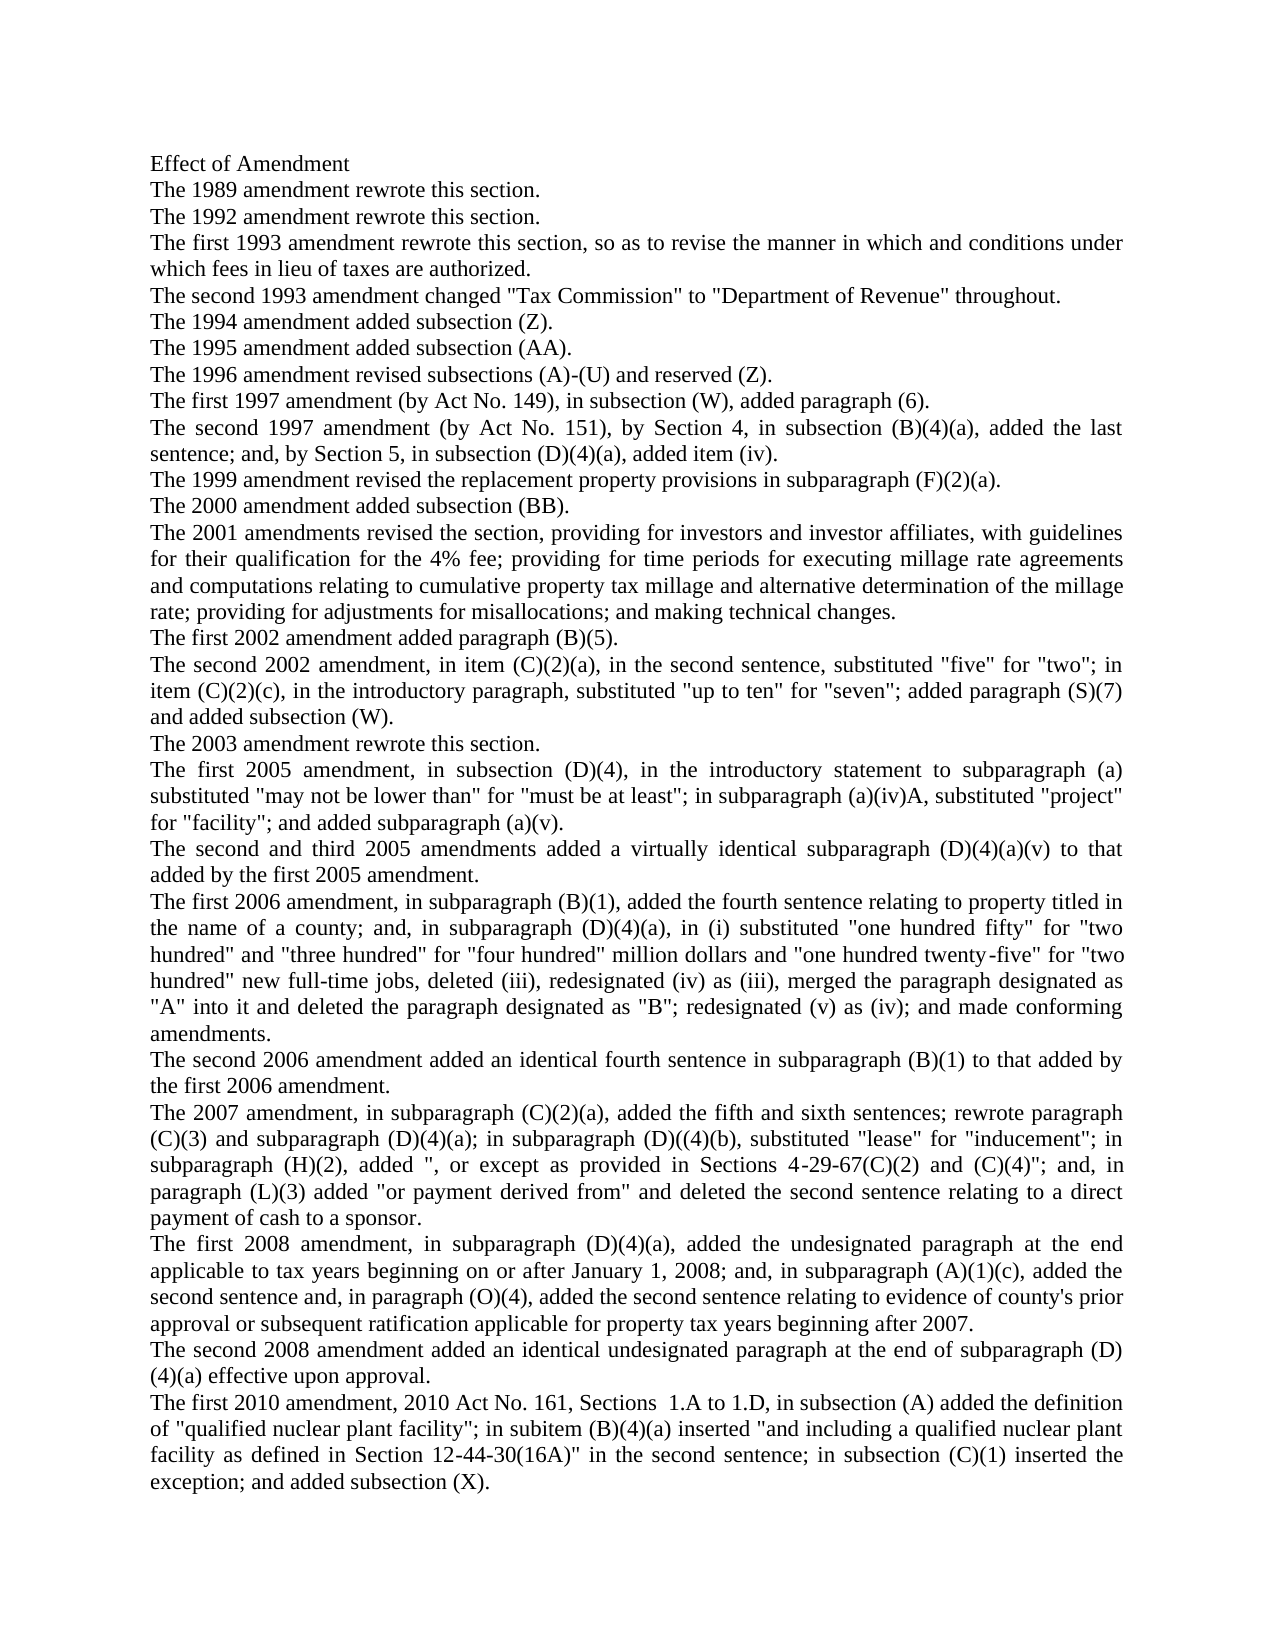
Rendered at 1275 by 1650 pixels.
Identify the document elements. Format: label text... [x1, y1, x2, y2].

text The second 1997 amendment (by Act No. 151), by Section 4, in subsection (B)(4)(a), added the last sentence; and, by Section 5, in subsection (D)(4)(a), added item (iv). [150, 413, 1125, 466]
text The 2007 amendment, in subparagraph (C)(2)(a), added the fifth and sixth sentences; rewrote paragraph (C)(3) and subparagraph (D)(4)(a); in subparagraph (D)((4)(b), substituted "lease" for "inducement"; in subparagraph (H)(2), added ", or except as provided in Sections 4-29-67(C)(2) and (C)(4)"; and, in paragraph (L)(3) added "or payment derived from" and deleted the second sentence relating to a direct payment of cash to a sponsor. [150, 1099, 1125, 1231]
text The 1994 amendment added subsection (Z). [150, 308, 1125, 334]
text The second 1993 amendment changed "Tax Commission" to "Department of Revenue" throughout. [150, 282, 1125, 308]
text The 1999 amendment revised the replacement property provisions in subparagraph (F)(2)(a). [150, 466, 1125, 493]
text The 1995 amendment added subsection (AA). [150, 334, 1125, 361]
text The 1992 amendment rewrote this section. [150, 203, 1125, 229]
text The second 2008 amendment added an identical undesignated paragraph at the end of subparagraph (D)(4)(a) effective upon approval. [150, 1336, 1125, 1389]
text The first 1997 amendment (by Act No. 149), in subsection (W), added paragraph (6). [150, 387, 1125, 413]
text The 2001 amendments revised the section, providing for investors and investor affiliates, with guidelines for their qualification for the 4% fee; providing for time periods for executing millage rate agreements and computations relating to cumulative property tax millage and alternative determination of the millage rate; providing for adjustments for misallocations; and making technical changes. [150, 519, 1125, 624]
text The first 2005 amendment, in subsection (D)(4), in the introductory statement to subparagraph (a) substituted "may not be lower than" for "must be at least"; in subparagraph (a)(iv)A, substituted "project" for "facility"; and added subparagraph (a)(v). [150, 756, 1125, 835]
text The first 1993 amendment rewrote this section, so as to revise the manner in which and conditions under which fees in lieu of taxes are authorized. [150, 229, 1125, 282]
text Effect of Amendment [150, 150, 1125, 176]
text The 1989 amendment rewrote this section. [150, 176, 1125, 203]
text The second and third 2005 amendments added a virtually identical subparagraph (D)(4)(a)(v) to that added by the first 2005 amendment. [150, 835, 1125, 888]
text The first 2006 amendment, in subparagraph (B)(1), added the fourth sentence relating to property titled in the name of a county; and, in subparagraph (D)(4)(a), in (i) substituted "one hundred fifty" for "two hundred" and "three hundred" for "four hundred" million dollars and "one hundred twenty-five" for "two hundred" new full-time jobs, deleted (iii), redesignated (iv) as (iii), merged the paragraph designated as "A" into it and deleted the paragraph designated as "B"; redesignated (v) as (iv); and made conforming amendments. [150, 888, 1125, 1046]
text The 2003 amendment rewrote this section. [150, 730, 1125, 756]
text The first 2002 amendment added paragraph (B)(5). [150, 624, 1125, 651]
text The second 2006 amendment added an identical fourth sentence in subparagraph (B)(1) to that added by the first 2006 amendment. [150, 1046, 1125, 1099]
text The second 2002 amendment, in item (C)(2)(a), in the second sentence, substituted "five" for "two"; in item (C)(2)(c), in the introductory paragraph, substituted "up to ten" for "seven"; added paragraph (S)(7) and added subsection (W). [150, 651, 1125, 730]
text The 1996 amendment revised subsections (A)-(U) and reserved (Z). [150, 361, 1125, 387]
text The first 2010 amendment, 2010 Act No. 161, Sections 1.A to 1.D, in subsection (A) added the definition of "qualified nuclear plant facility"; in subitem (B)(4)(a) inserted "and including a qualified nuclear plant facility as defined in Section 12-44-30(16A)" in the second sentence; in subsection (C)(1) inserted the exception; and added subsection (X). [150, 1389, 1125, 1494]
text The 2000 amendment added subsection (BB). [150, 493, 1125, 519]
text The first 2008 amendment, in subparagraph (D)(4)(a), added the undesignated paragraph at the end applicable to tax years beginning on or after January 1, 2008; and, in subparagraph (A)(1)(c), added the second sentence and, in paragraph (O)(4), added the second sentence relating to evidence of county's prior approval or subsequent ratification applicable for property tax years beginning after 2007. [150, 1231, 1125, 1336]
